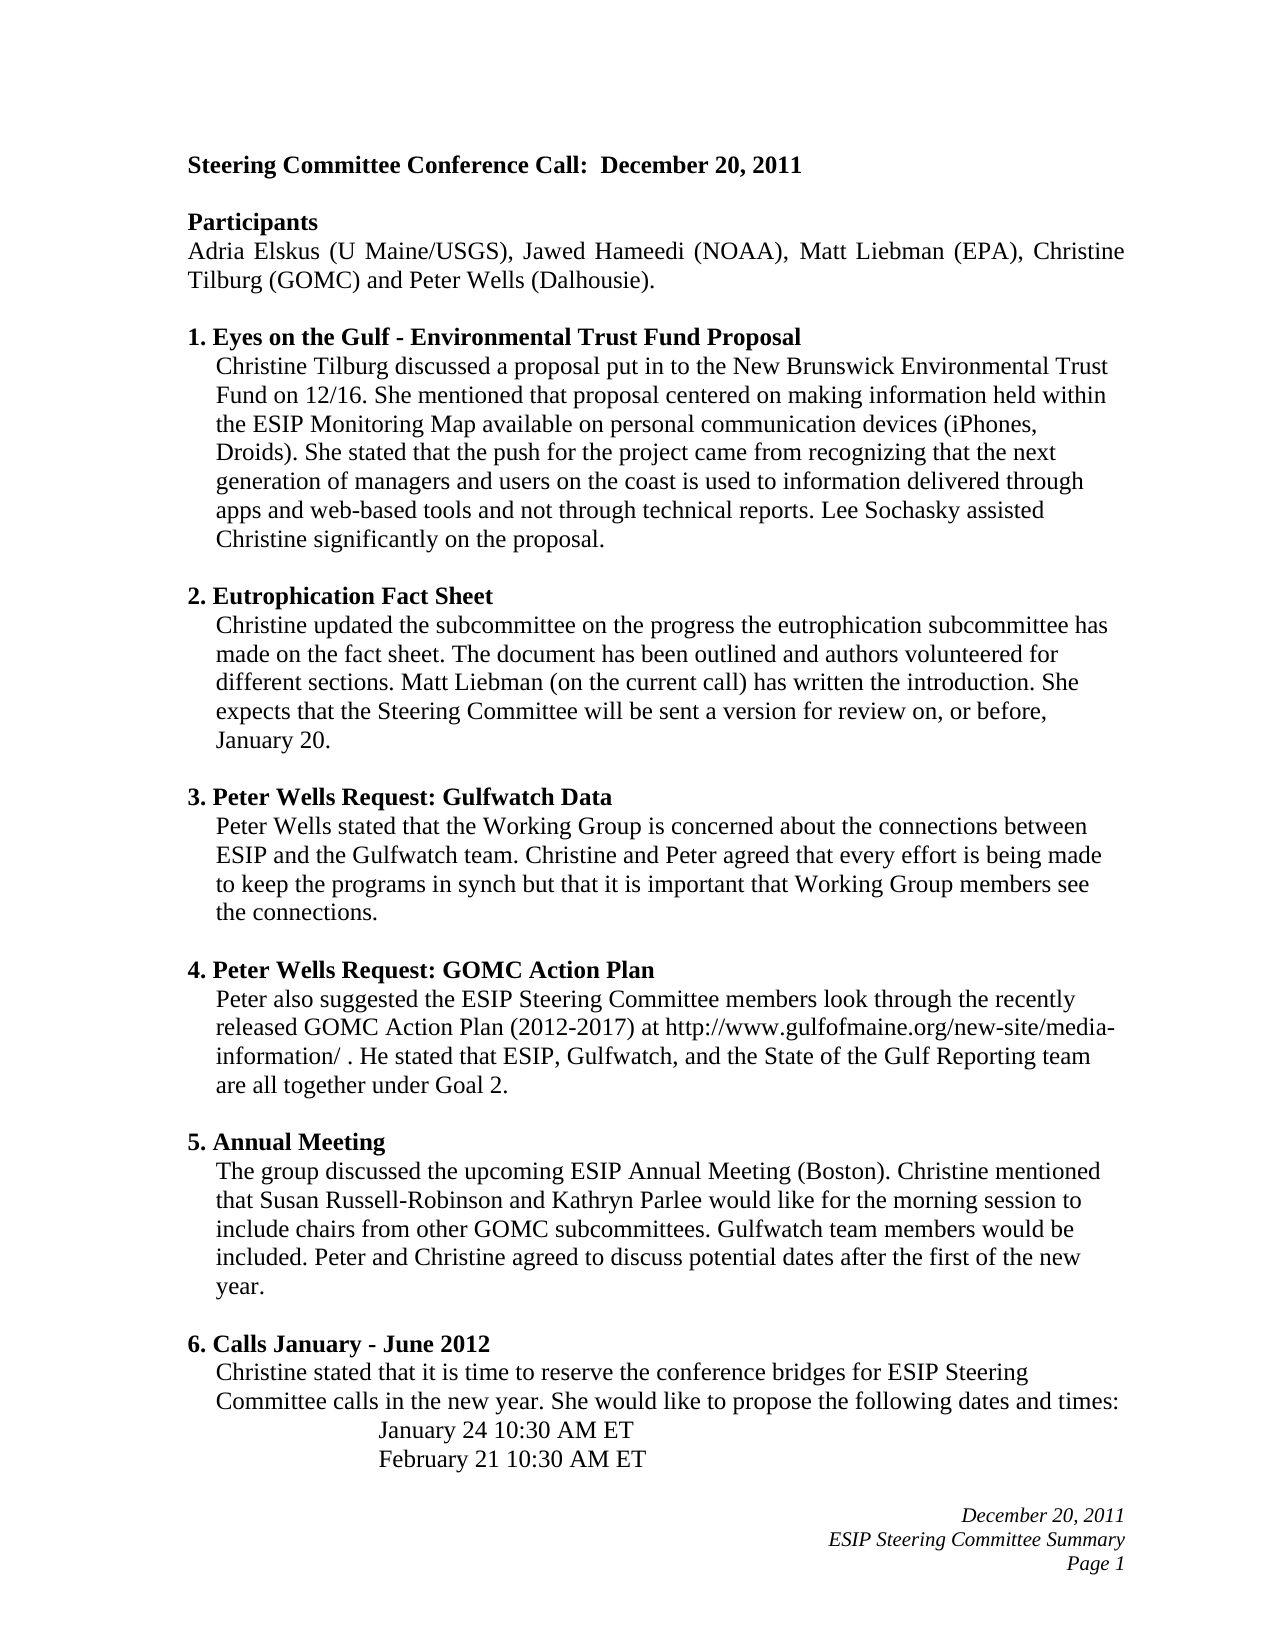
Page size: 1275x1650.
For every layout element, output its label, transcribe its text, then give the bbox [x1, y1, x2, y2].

text Peter Wells stated that the Working Group is concerned about the connections between ESIP and the Gulfwatch team. Christine and Peter agreed that every effort is being made to keep the programs in synch but that it is important that Working Group members see the connections. [216, 811, 1125, 926]
text 6. Calls January - June 2012 [187, 1329, 1125, 1357]
text 1. Eyes on the Gulf - Environmental Trust Fund Proposal [187, 322, 1125, 351]
text January 24 10:30 AM ET [187, 1415, 1125, 1444]
text Participants [187, 207, 1125, 236]
text Adria Elskus (U Maine/USGS), Jawed Hameedi (NOAA), Matt Liebman (EPA), Christine Tilburg (GOMC) and Peter Wells (Dalhousie). [187, 236, 1125, 294]
text Christine stated that it is time to reserve the conference bridges for ESIP Steering Committee calls in the new year. She would like to propose the following dates and times: [216, 1357, 1125, 1415]
text Christine updated the subcommittee on the progress the eutrophication subcommittee has made on the fact sheet. The document has been outlined and authors volunteered for different sections. Matt Liebman (on the current call) has written the introduction. She expects that the Steering Committee will be sent a version for review on, or before, January 20. [216, 610, 1125, 754]
text 3. Peter Wells Request: Gulfwatch Data [187, 782, 1125, 811]
text 4. Peter Wells Request: GOMC Action Plan [187, 955, 1125, 984]
text Steering Committee Conference Call: December 20, 2011 [187, 150, 1125, 179]
text The group discussed the upcoming ESIP Annual Meeting (Boston). Christine mentioned that Susan Russell-Robinson and Kathryn Parlee would like for the morning session to include chairs from other GOMC subcommittees. Gulfwatch team members would be included. Peter and Christine agreed to discuss potential dates after the first of the new year. [216, 1156, 1125, 1300]
text Peter also suggested the ESIP Steering Committee members look through the recently released GOMC Action Plan (2012-2017) at http://www.gulfofmaine.org/new-site/media-information/ . He stated that ESIP, Gulfwatch, and the State of the Gulf Reporting team are all together under Goal 2. [216, 984, 1125, 1099]
text 2. Eutrophication Fact Sheet [187, 581, 1125, 610]
text Christine Tilburg discussed a proposal put in to the New Brunswick Environmental Trust Fund on 12/16. She mentioned that proposal centered on making information held within the ESIP Monitoring Map available on personal communication devices (iPhones, Droids). She stated that the push for the project came from recognizing that the next generation of managers and users on the coast is used to information delivered through apps and web-based tools and not through technical reports. Lee Sochasky assisted Christine significantly on the proposal. [216, 351, 1125, 552]
text 5. Annual Meeting [187, 1127, 1125, 1156]
text February 21 10:30 AM ET [187, 1444, 1125, 1472]
